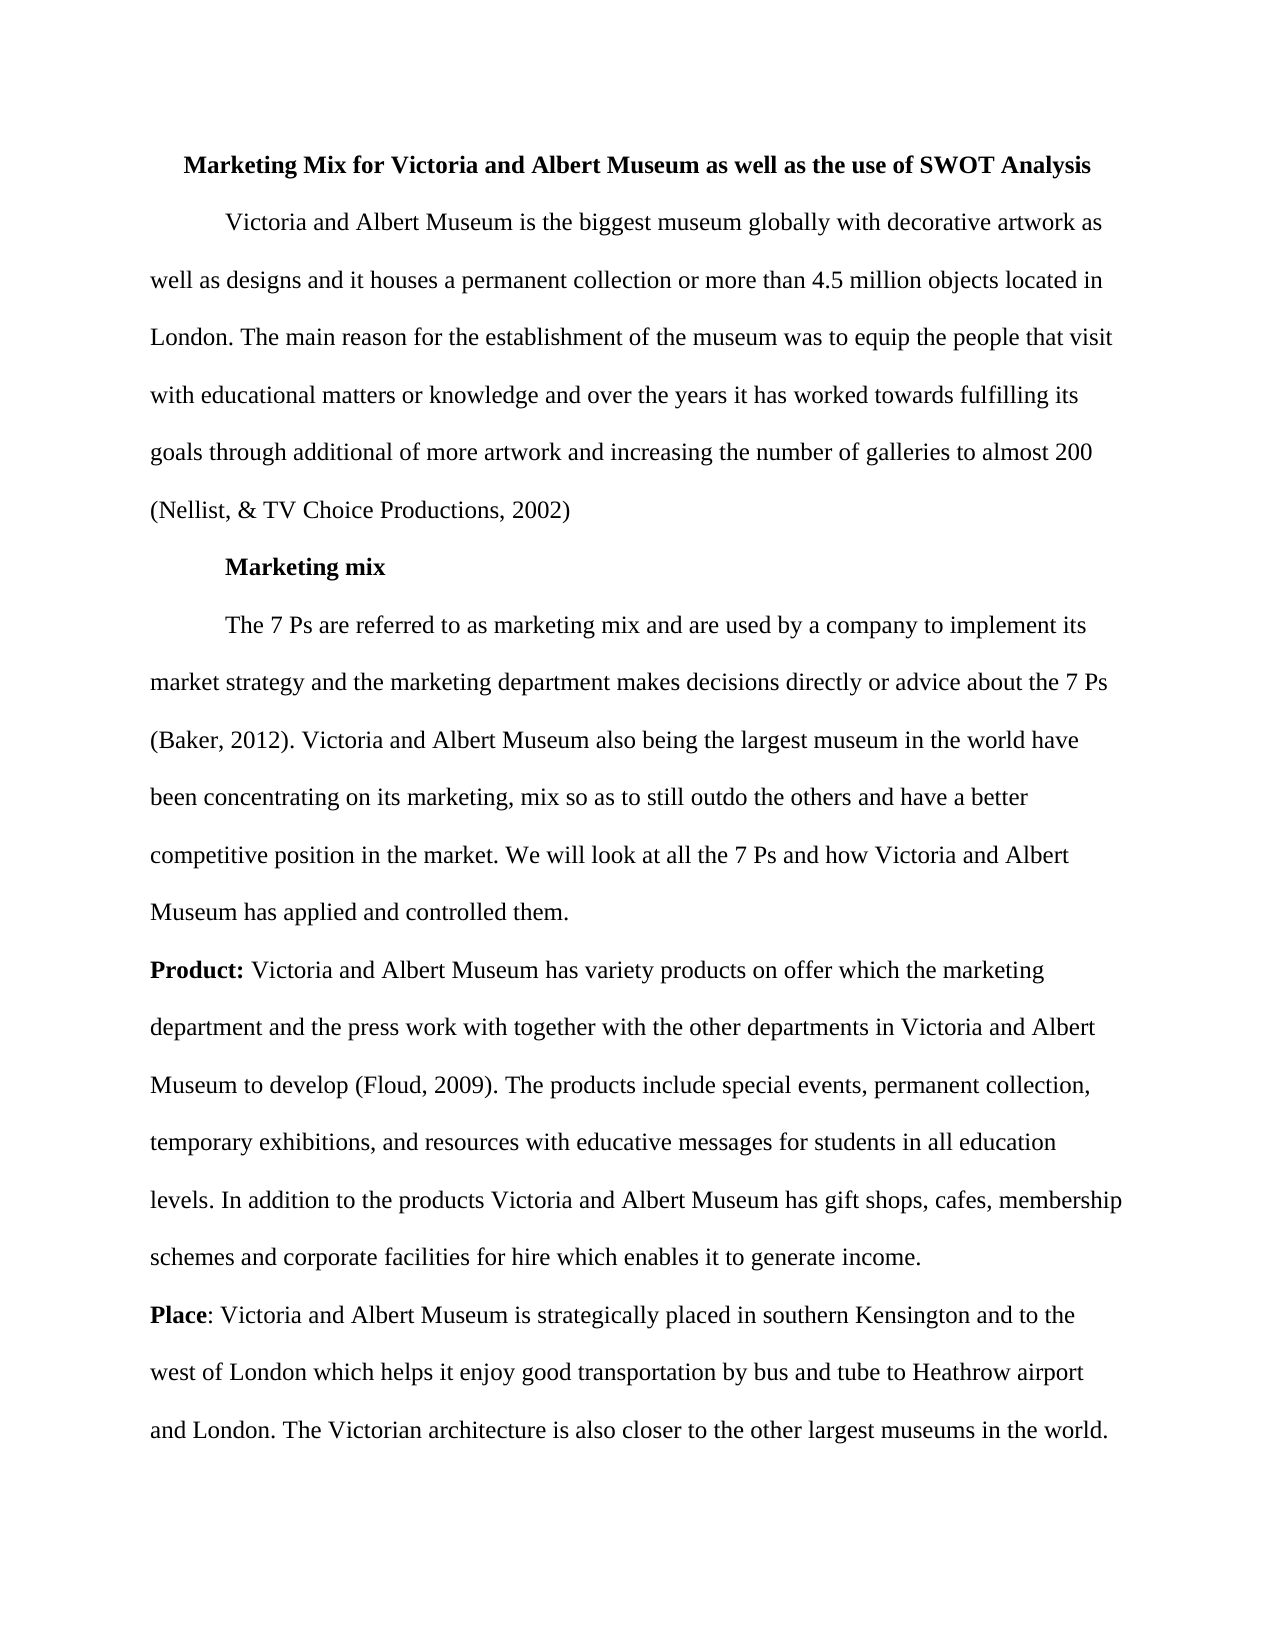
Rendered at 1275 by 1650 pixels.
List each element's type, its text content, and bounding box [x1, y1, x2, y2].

text Place: Victoria and Albert Museum is strategically placed in southern Kensington and to the west of London which helps it enjoy good transportation by bus and tube to Heathrow airport and London. The Victorian architecture is also closer to the other largest museums in the world. [150, 1300, 1125, 1444]
text Marketing Mix for Victoria and Albert Museum as well as the use of SWOT Analysis [150, 150, 1125, 179]
text Product: Victoria and Albert Museum has variety products on offer which the marketing department and the press work with together with the other departments in Victoria and Albert Museum to develop (Floud, 2009). The products include special events, permanent collection, temporary exhibitions, and resources with educative messages for students in all education levels. In addition to the products Victoria and Albert Museum has gift shops, cafes, membership schemes and corporate facilities for hire which enables it to generate income. [150, 955, 1125, 1271]
text Victoria and Albert Museum is the biggest museum globally with decorative artwork as well as designs and it houses a permanent collection or more than 4.5 million objects located in London. The main reason for the establishment of the museum was to equip the people that visit with educational matters or knowledge and over the years it has worked towards fulfilling its goals through additional of more artwork and increasing the number of galleries to almost 200 (Nellist, & TV Choice Productions, 2002) [150, 207, 1125, 524]
text The 7 Ps are referred to as marketing mix and are used by a company to implement its market strategy and the marketing department makes decisions directly or advice about the 7 Ps (Baker, 2012). Victoria and Albert Museum also being the largest museum in the world have been concentrating on its marketing, mix so as to still outdo the others and have a better competitive position in the market. We will look at all the 7 Ps and how Victoria and Albert Museum has applied and controlled them. [150, 610, 1125, 926]
text Marketing mix [150, 552, 1125, 581]
